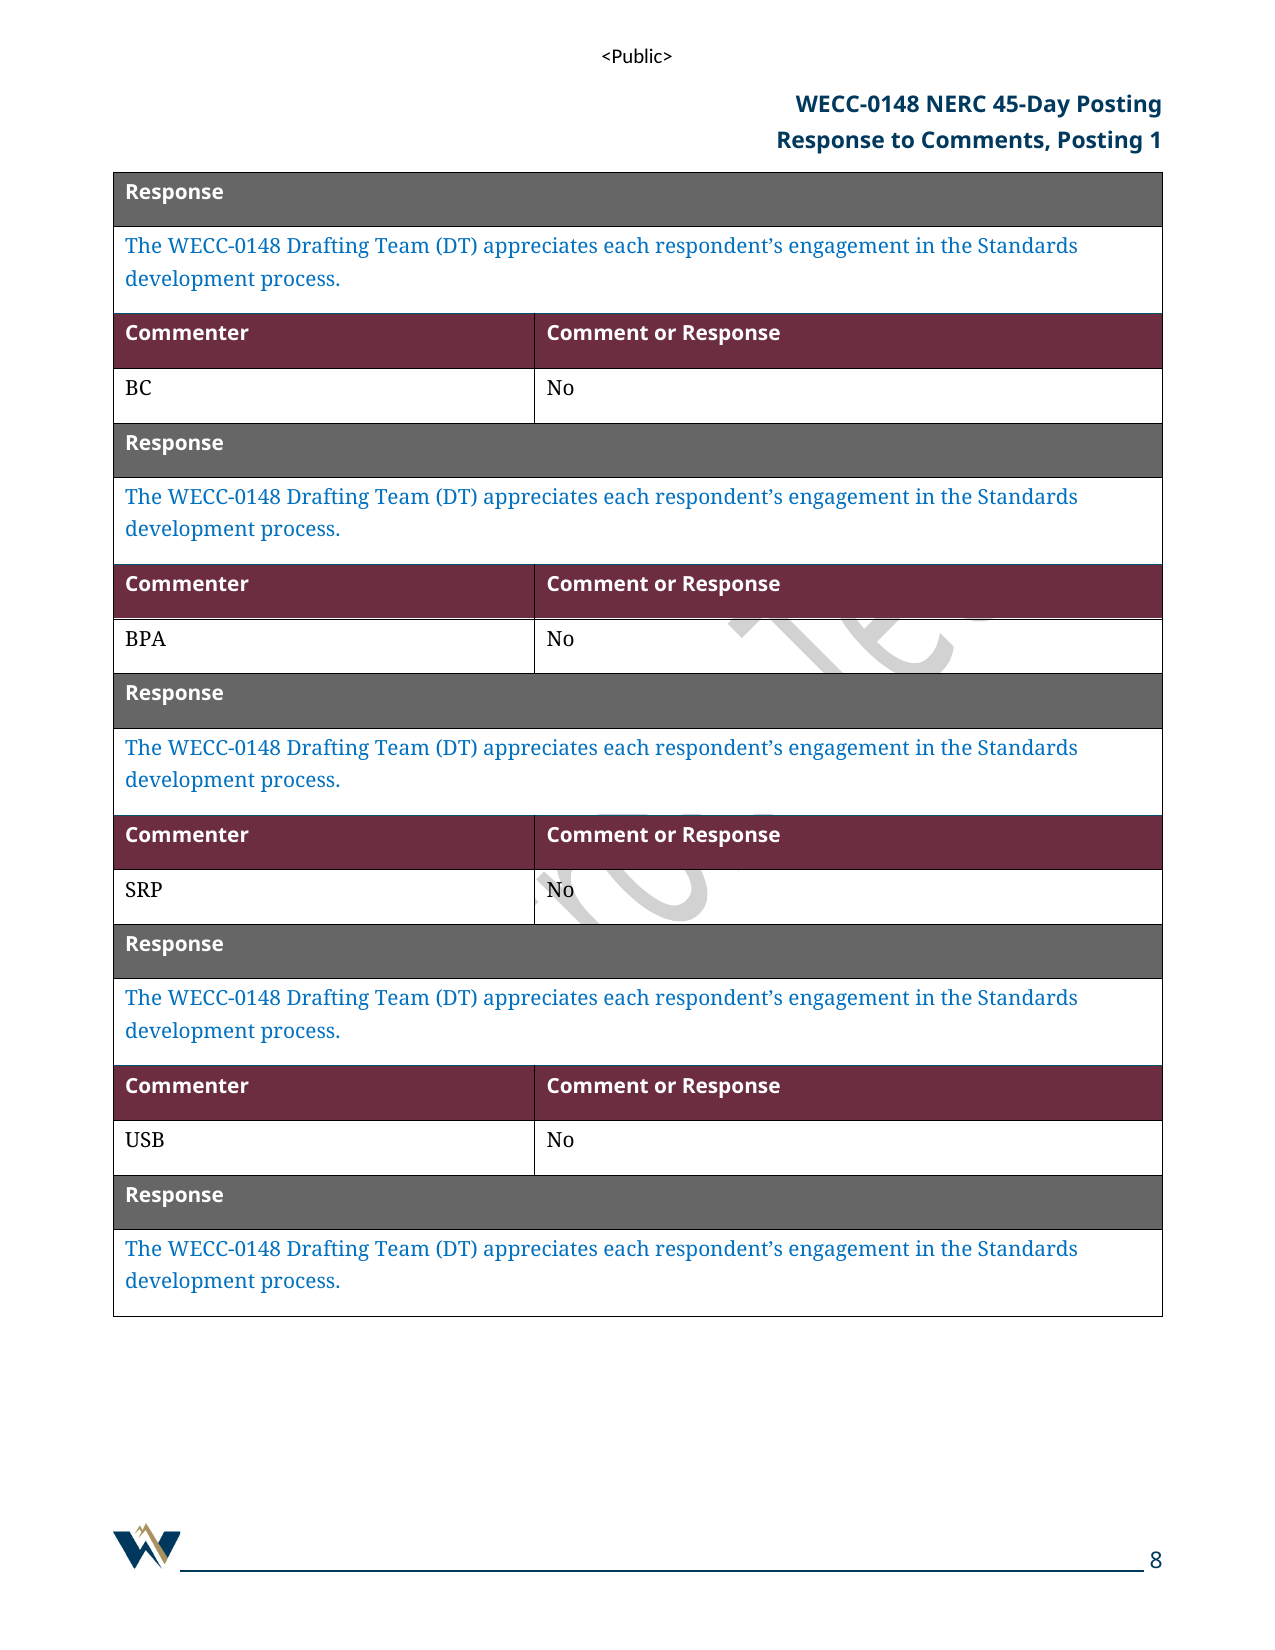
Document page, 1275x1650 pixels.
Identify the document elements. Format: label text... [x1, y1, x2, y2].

table_cell Comment or Response [535, 314, 1162, 368]
table_cell BPA [114, 620, 534, 673]
table_cell Response [114, 674, 1162, 728]
table_cell The WECC-0148 Drafting Team (DT) appreciates each respondent’s engagement in the Standards development process. [114, 478, 1162, 564]
table_cell SRP [114, 870, 534, 924]
table_cell Commenter [114, 816, 534, 869]
table_cell The WECC-0148 Drafting Team (DT) appreciates each respondent’s engagement in the Standards development process. [114, 979, 1162, 1065]
table_cell No [535, 1121, 1162, 1175]
table_cell The WECC-0148 Drafting Team (DT) appreciates each respondent’s engagement in the Standards development process. [114, 1230, 1162, 1316]
table_cell USB [114, 1121, 534, 1175]
picture [112, 1523, 181, 1569]
table_cell No [535, 369, 1162, 423]
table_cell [114, 227, 1162, 313]
table_cell Comment or Response [535, 565, 1162, 618]
table_cell Response [114, 925, 1162, 978]
table_cell Commenter [114, 314, 534, 368]
table_cell No [535, 620, 1162, 673]
table_cell Commenter [114, 565, 534, 618]
table_cell Comment or Response [535, 1066, 1162, 1120]
table_cell Comment or Response [535, 816, 1162, 869]
table_cell The WECC-0148 Drafting Team (DT) appreciates each respondent’s engagement in the Standards development process. [114, 729, 1162, 814]
table_cell BC [114, 369, 534, 423]
table_cell No [535, 870, 1162, 924]
table_cell Response [114, 1176, 1162, 1229]
table_cell Response [114, 424, 1162, 477]
table_cell Response [114, 173, 1162, 226]
table_cell Commenter [114, 1066, 534, 1120]
